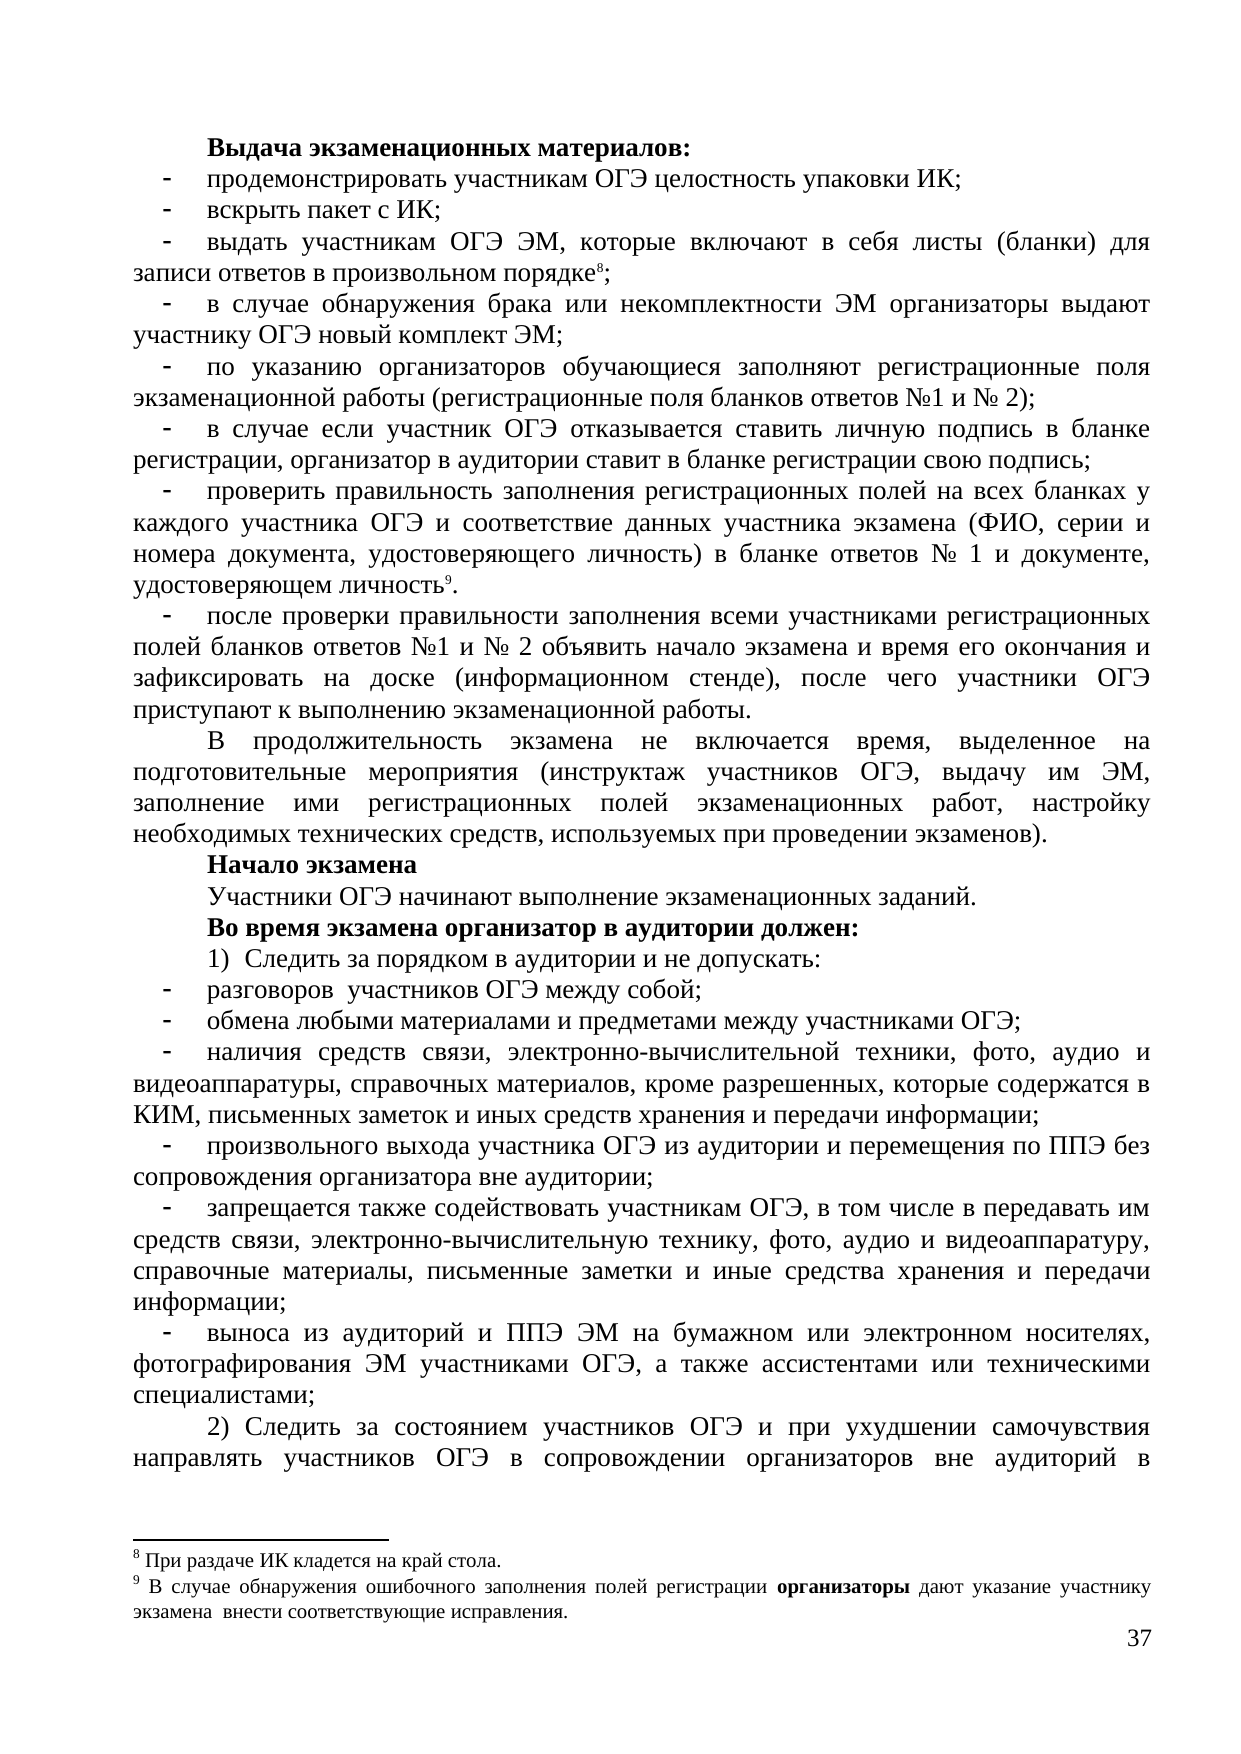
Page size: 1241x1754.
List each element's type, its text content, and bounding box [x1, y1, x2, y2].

text Выдача экзаменационных материалов: [133, 131, 1152, 162]
list выдать участникам ОГЭ ЭМ, которые включают в себя листы (бланки) для записи ответов в произвольном порядке; [133, 225, 1152, 287]
list обмена любыми материалами и предметами между участниками ОГЭ; [133, 1004, 1152, 1036]
list после проверки правильности заполнения всеми участниками регистрационных полей бланков ответов №1 и № 2 объявить начало экзамена и время его окончания и зафиксировать на доске (информационном стенде), после чего участники ОГЭ приступают к выполнению экзаменационной работы. [133, 599, 1152, 724]
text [133, 1410, 1152, 1472]
list запрещается также содействовать участникам ОГЭ, в том числе в передавать им средств связи, электронно-вычислительную технику, фото, аудио и видеоаппаратуру, справочные материалы, письменные заметки и иные средства хранения и передачи информации; [133, 1191, 1152, 1316]
text Начало экзамена [133, 848, 1152, 879]
list произвольного выхода участника ОГЭ из аудитории и перемещения по ППЭ без сопровождения организатора вне аудитории; [133, 1129, 1152, 1191]
list выноса из аудиторий и ППЭ ЭМ на бумажном или электронном носителях, фотографирования ЭМ участниками ОГЭ, а также ассистентами или техническими специалистами; [133, 1316, 1152, 1410]
text В продолжительность экзамена не включается время, выделенное на подготовительные мероприятия (инструктаж участников ОГЭ, выдачу им ЭМ, заполнение ими регистрационных полей экзаменационных работ, настройку необходимых технических средств, используемых при проведении экзаменов). [133, 724, 1152, 848]
list вскрыть пакет с ИК; [133, 194, 1152, 225]
list наличия средств связи, электронно-вычислительной техники, фото, аудио и видеоаппаратуры, справочных материалов, кроме разрешенных, которые содержатся в КИМ, письменных заметок и иных средств хранения и передачи информации; [133, 1036, 1152, 1129]
list проверить правильность заполнения регистрационных полей на всех бланках у каждого участника ОГЭ и соответствие данных участника экзамена (ФИО, серии и номера документа, удостоверяющего личность) в бланке ответов № 1 и документе, удостоверяющем личность. [133, 474, 1152, 599]
list Следить за порядком в аудитории и не допускать: [207, 942, 1152, 973]
list в случае если участник ОГЭ отказывается ставить личную подпись в бланке регистрации, организатор в аудитории ставит в бланке регистрации свою подпись; [133, 412, 1152, 474]
text Участники ОГЭ начинают выполнение экзаменационных заданий. [133, 879, 1152, 911]
list разговоров участников ОГЭ между собой; [133, 973, 1152, 1004]
text Во время экзамена организатор в аудитории должен: [133, 911, 1152, 942]
list в случае обнаружения брака или некомплектности ЭМ организаторы выдают участнику ОГЭ новый комплект ЭМ; [133, 287, 1152, 350]
list продемонстрировать участникам ОГЭ целостность упаковки ИК; [133, 162, 1152, 194]
list по указанию организаторов обучающиеся заполняют регистрационные поля экзаменационной работы (регистрационные поля бланков ответов №1 и № 2); [133, 350, 1152, 412]
